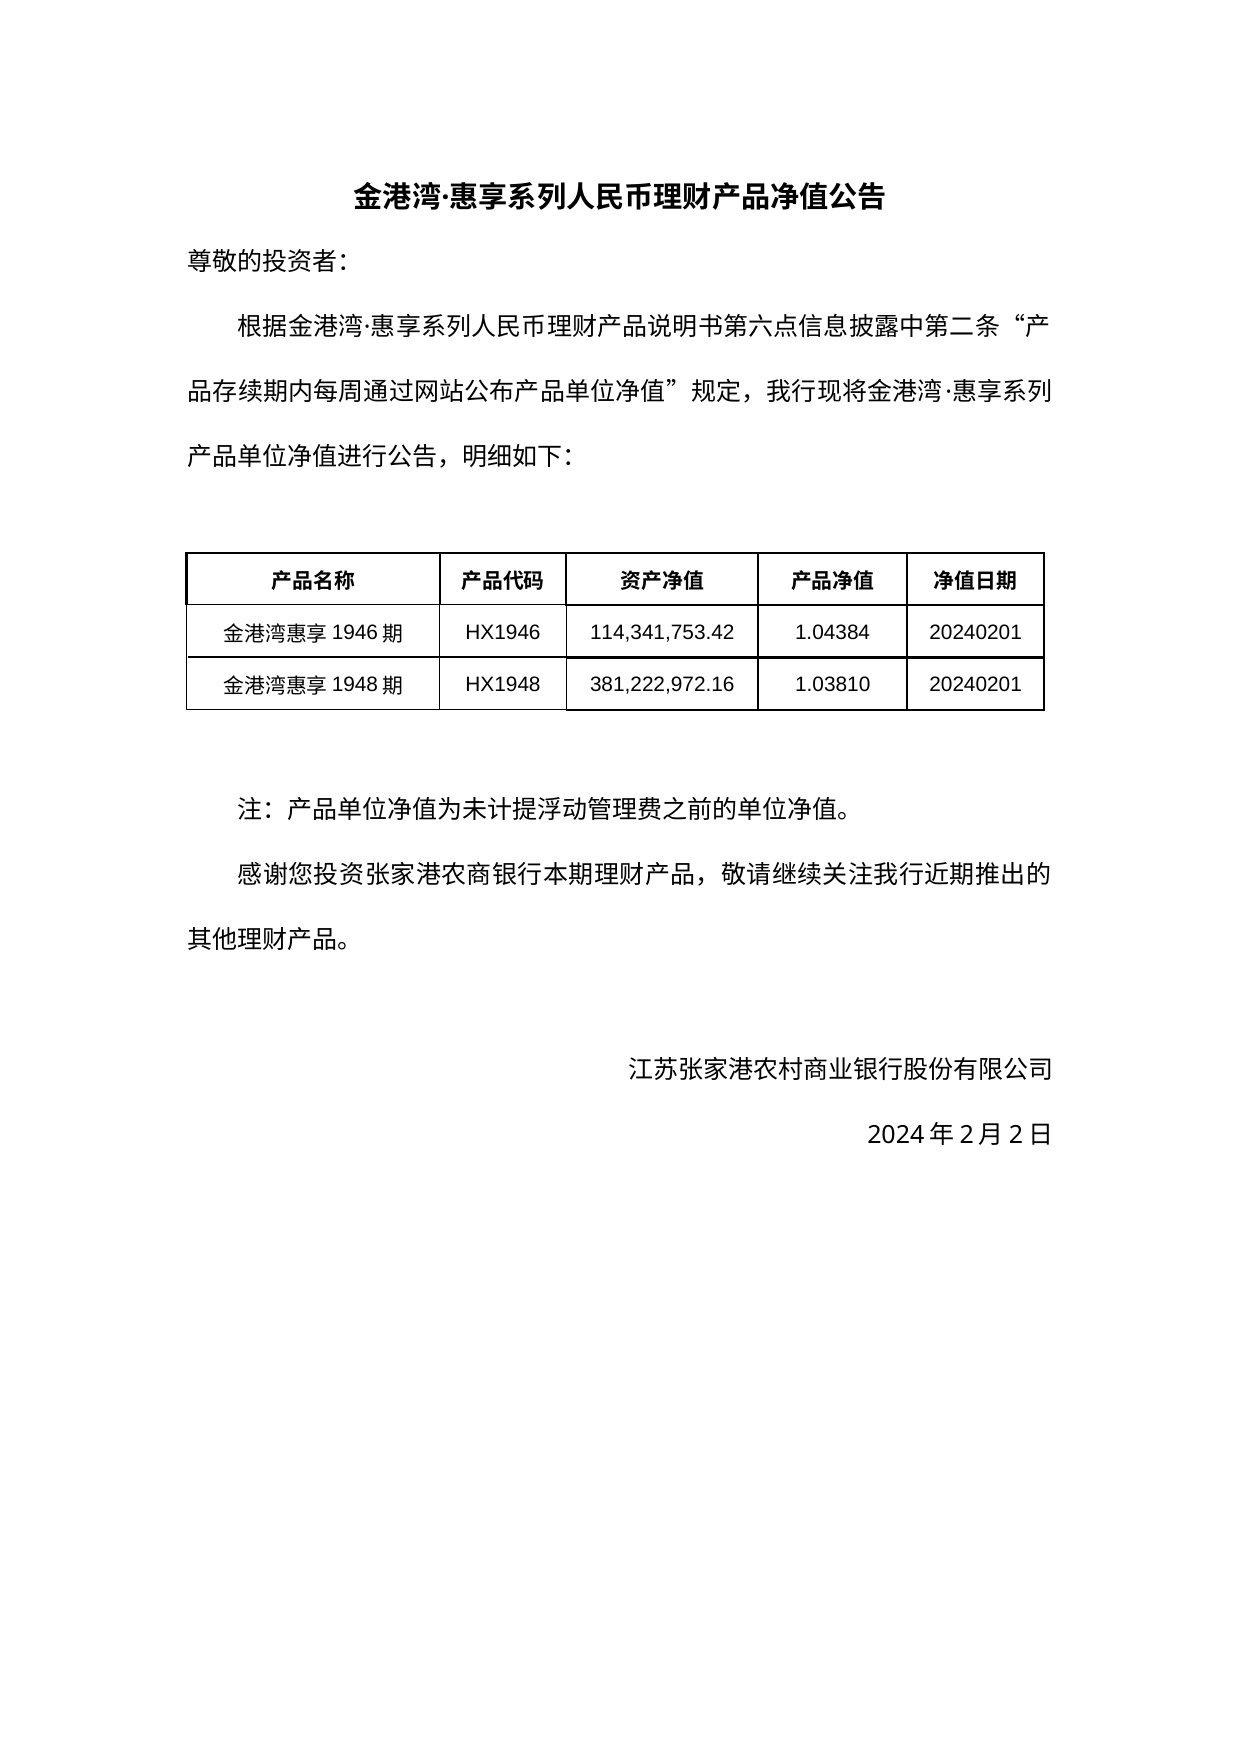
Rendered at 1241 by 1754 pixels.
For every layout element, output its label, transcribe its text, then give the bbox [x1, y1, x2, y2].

table_header 产品净值 [759, 554, 906, 604]
table_cell 金港湾惠享1946期 [187, 605, 439, 656]
table_header 产品代码 [441, 554, 565, 604]
text 注：产品单位净值为未计提浮动管理费之前的单位净值。 [187, 776, 1053, 841]
table_cell 20240201 [908, 659, 1043, 708]
table_cell 20240201 [908, 606, 1043, 656]
text 根据金港湾·惠享系列人民币理财产品说明书第六点信息披露中第二条“产品存续期内每周通过网站公布产品单位净值”规定，我行现将金港湾·惠享系列产品单位净值进行公告，明细如下： [187, 292, 1053, 487]
table_header 净值日期 [908, 554, 1043, 604]
table_cell HX1946 [440, 605, 566, 656]
table_cell 1.04384 [759, 606, 906, 656]
text 金港湾·惠享系列人民币理财产品净值公告 [187, 162, 1053, 227]
table_cell HX1948 [440, 658, 566, 708]
table_cell 381,222,972.16 [567, 659, 757, 708]
table_header 产品名称 [188, 554, 439, 604]
text 尊敬的投资者： [187, 227, 1053, 292]
text 2024年2月2日 [187, 1101, 1053, 1166]
table_header 资产净值 [567, 554, 757, 604]
table_cell 114,341,753.42 [567, 606, 757, 656]
table_cell 1.03810 [759, 659, 906, 708]
text 感谢您投资张家港农商银行本期理财产品，敬请继续关注我行近期推出的其他理财产品。 [187, 841, 1053, 971]
text 江苏张家港农村商业银行股份有限公司 [187, 1036, 1053, 1101]
table_cell 金港湾惠享1948期 [187, 656, 439, 708]
